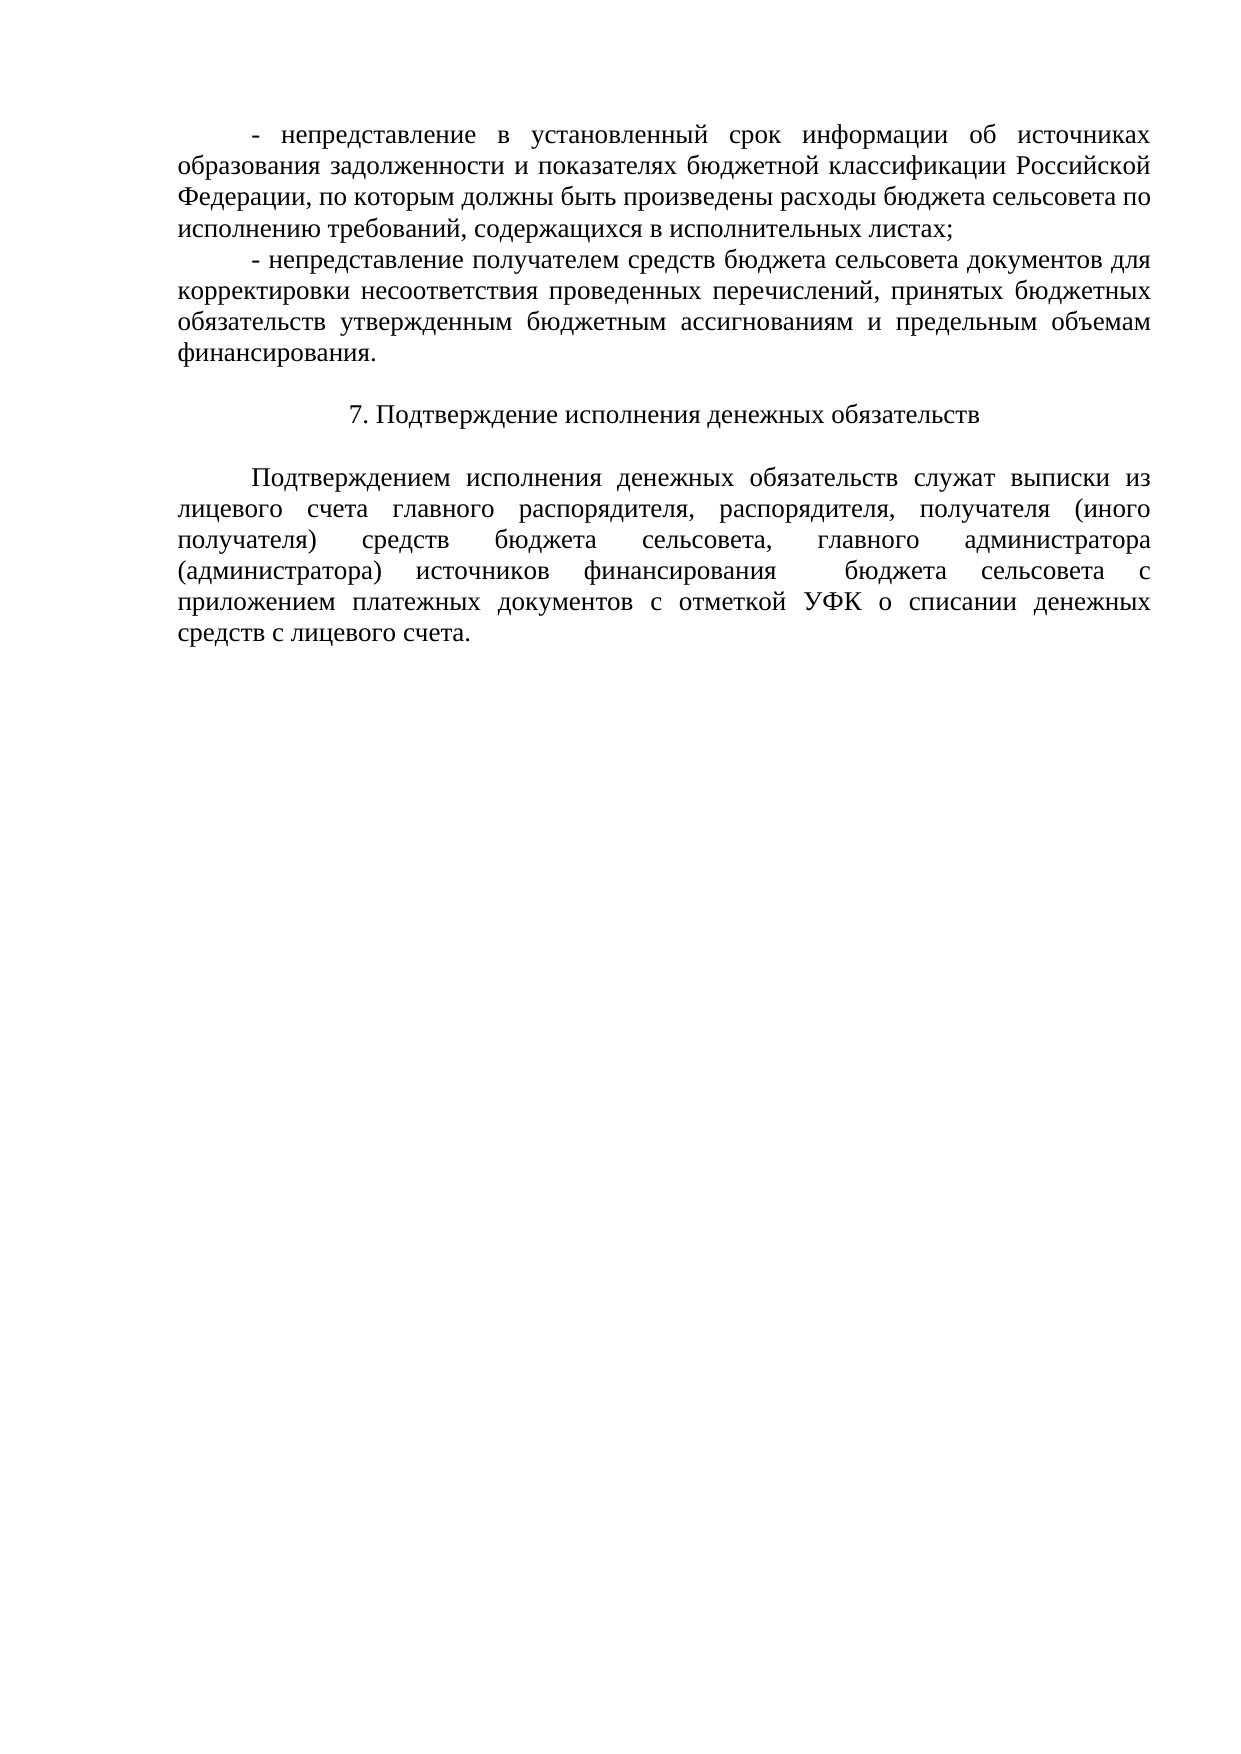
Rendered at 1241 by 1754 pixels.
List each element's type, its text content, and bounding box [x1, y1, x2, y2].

text Подтверждением исполнения денежных обязательств служат выписки из лицевого счета главного распорядителя, распорядителя, получателя (иного получателя) средств бюджета сельсовета, главного администратора (администратора) источников финансирования бюджета сельсовета с приложением платежных документов с отметкой УФК о списании денежных средств с лицевого счета. [177, 461, 1152, 648]
text 7. Подтверждение исполнения денежных обязательств [177, 398, 1152, 430]
text - непредставление получателем средств бюджета сельсовета документов для корректировки несоответствия проведенных перечислений, принятых бюджетных обязательств утвержденным бюджетным ассигнованиям и предельным объемам финансирования. [177, 243, 1152, 367]
text - непредставление в установленный срок информации об источниках образования задолженности и показателях бюджетной классификации Российской Федерации, по которым должны быть произведены расходы бюджета сельсовета по исполнению требований, содержащихся в исполнительных листах; [177, 118, 1152, 243]
